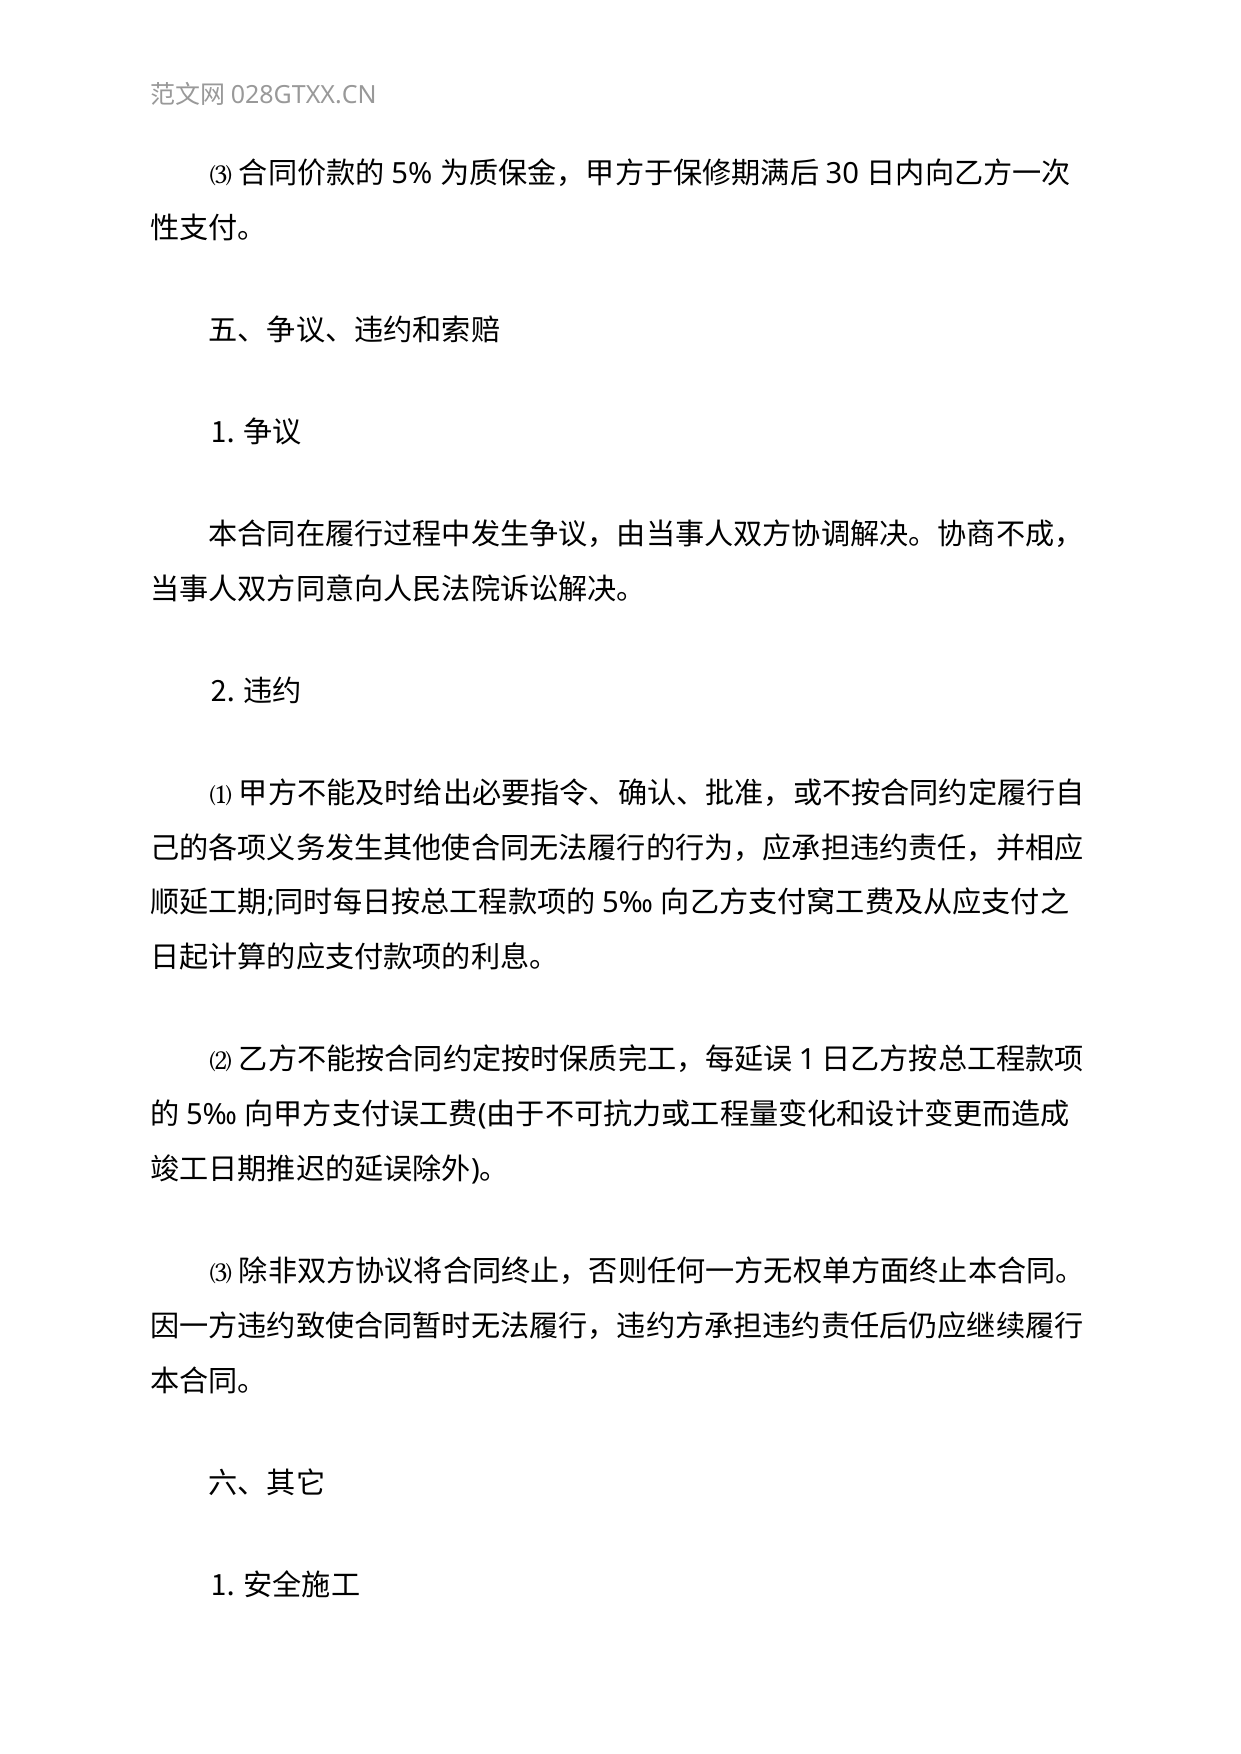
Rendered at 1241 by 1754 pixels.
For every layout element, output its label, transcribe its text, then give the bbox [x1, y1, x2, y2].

text ⒈争议 [150, 408, 1090, 451]
text ⑵乙方不能按合同约定按时保质完工，每延误1日乙方按总工程款项的 5‰ 向甲方支付误工费(由于不可抗力或工程量变化和设计变更而造成竣工日期推迟的延误除外)。 [150, 1036, 1090, 1188]
text 本合同在履行过程中发生争议，由当事人双方协调解决。协商不成，当事人双方同意向人民法院诉讼解决。 [150, 511, 1090, 608]
text 五、争议、违约和索赔 [150, 307, 1090, 349]
text ⑶除非双方协议将合同终止，否则任何一方无权单方面终止本合同。因一方违约致使合同暂时无法履行，违约方承担违约责任后仍应继续履行本合同。 [150, 1248, 1090, 1400]
text 六、其它 [150, 1459, 1090, 1502]
text ⑴甲方不能及时给出必要指令、确认、批准，或不按合同约定履行自己的各项义务发生其他使合同无法履行的行为，应承担违约责任，并相应顺延工期;同时每日按总工程款项的 5‰ 向乙方支付窝工费及从应支付之日起计算的应支付款项的利息。 [150, 769, 1090, 976]
text ⒈安全施工 [150, 1561, 1090, 1604]
text ⑶合同价款的 5% 为质保金，甲方于保修期满后 30 日内向乙方一次性支付。 [150, 150, 1090, 247]
text ⒉违约 [150, 667, 1090, 709]
